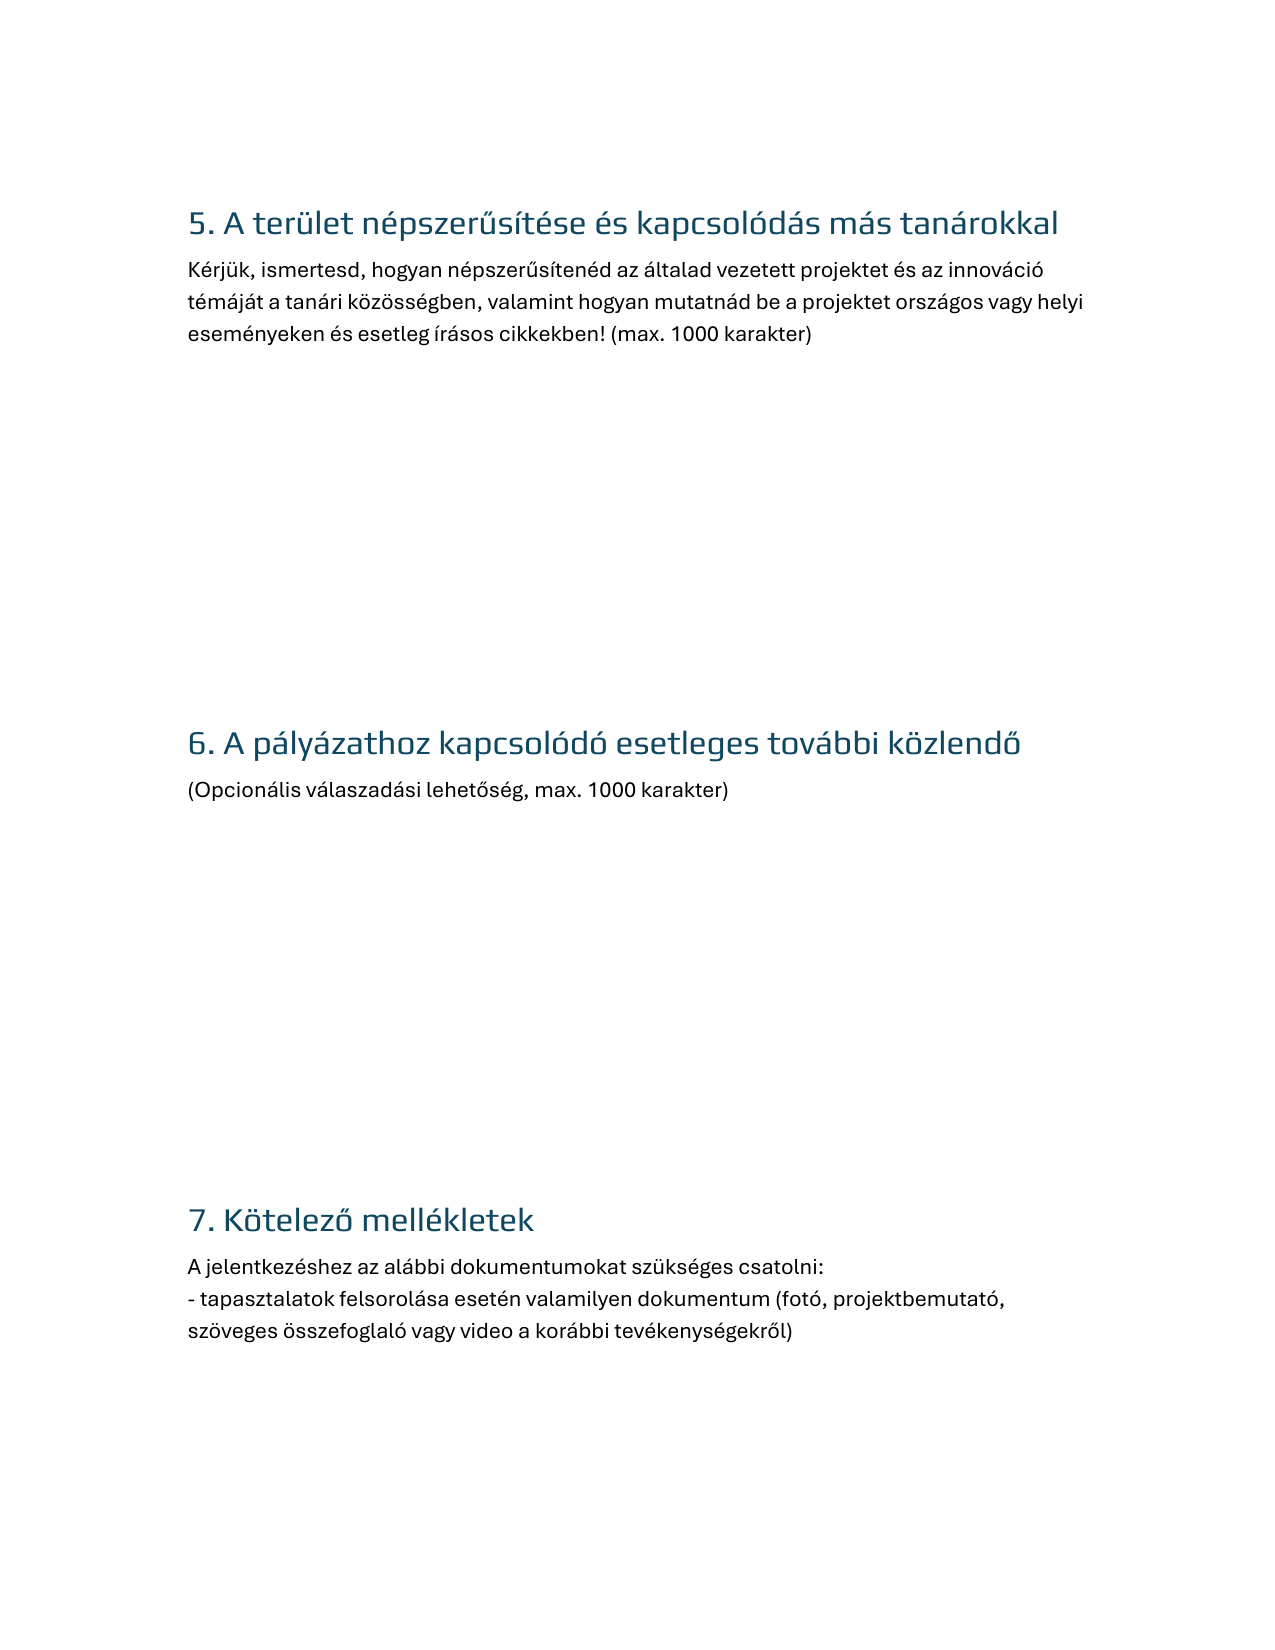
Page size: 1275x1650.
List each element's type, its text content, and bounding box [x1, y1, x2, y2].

subtitle 5. A terület népszerűsítése és kapcsolódás más tanárokkal [187, 203, 1087, 242]
subtitle 7. Kötelező mellékletek [187, 1200, 1087, 1239]
text (Opcionális válaszadási lehetőség, max. 1000 karakter) [187, 776, 1087, 804]
text Kérjük, ismertesd, hogyan népszerűsítenéd az általad vezetett projektet és az innováció témáját a tanári közösségben, valamint hogyan mutatnád be a projektet országos vagy helyi eseményeken és esetleg írásos cikkekben! (max. 1000 karakter) [187, 256, 1087, 380]
text A jelentkezéshez az alábbi dokumentumokat szükséges csatolni: - tapasztalatok felsorolása esetén valamilyen dokumentum (fotó, projektbemutató, szöveges összefoglaló vagy video a korábbi tevékenységekről) [187, 1253, 1087, 1377]
subtitle 6. A pályázathoz kapcsolódó esetleges további közlendő [187, 723, 1087, 762]
